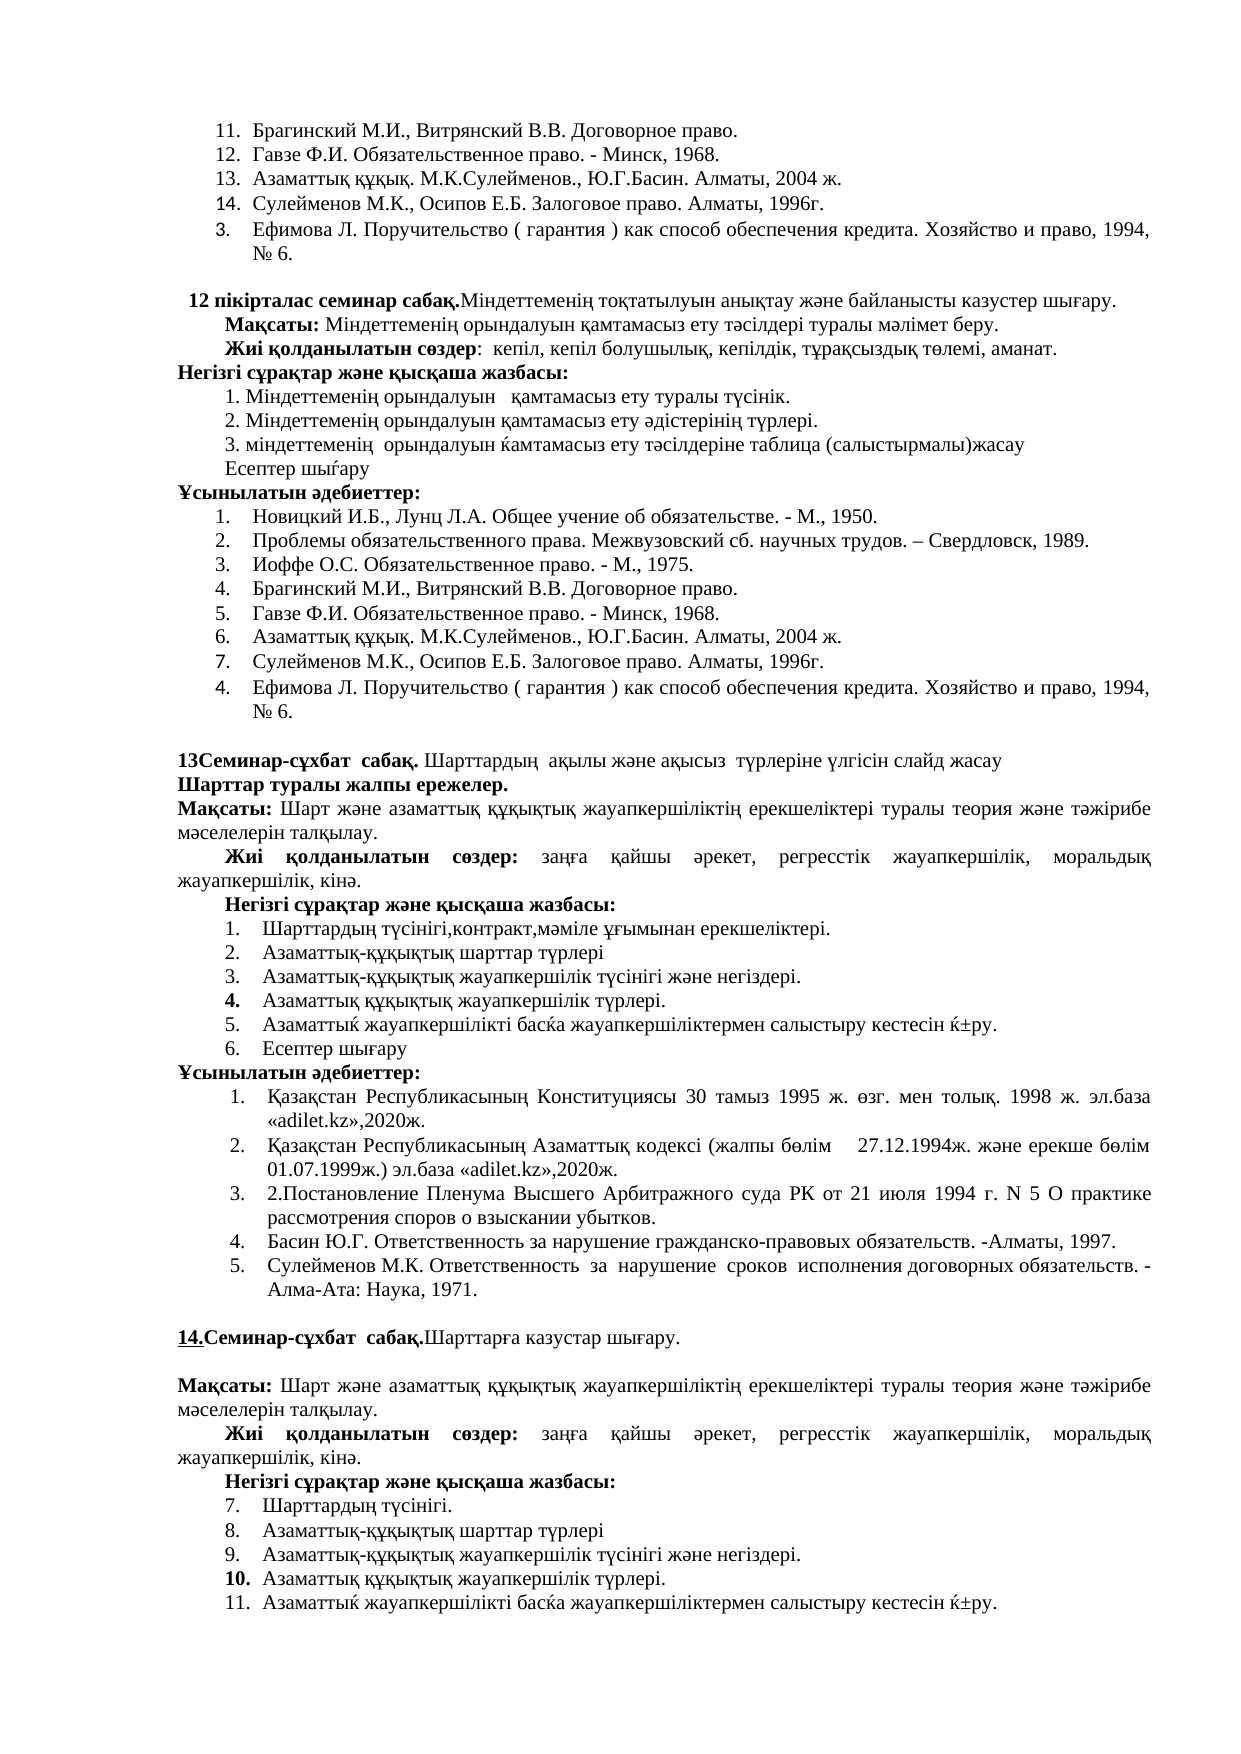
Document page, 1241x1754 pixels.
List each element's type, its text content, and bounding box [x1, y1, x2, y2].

text Шарттар туралы жалпы ережелер. [177, 772, 1152, 796]
text 12 пікірталас семинар сабақ.Міндеттеменің тоқтатылуын анықтау және байланысты казустер шығару. [188, 289, 1152, 312]
list Азаматтық құқық. М.К.Сулейменов., Ю.Г.Басин. Алматы, 2004 ж. [215, 624, 1152, 648]
list Азаматтық-құқықтық шарттар түрлері [224, 1517, 1152, 1542]
list Қазақстан Республикасының Азаматтық кодексі (жалпы бөлім 27.12.1994ж. және ерекше бөлім 01.07.1999ж.) эл.база «adilet.kz»,2020ж. [229, 1132, 1152, 1181]
list Иоффе О.С. Обязательственное право. - М., 1975. [215, 552, 1152, 576]
list Шарттардың түсінігі. [224, 1493, 1152, 1517]
list Брагинский М.И., Витрянский В.В. Договорное право. [215, 118, 1152, 142]
text Жиі қолданылатын сөздер: заңға қайшы әрекет, регресстік жауапкершілік, моральдық жауапкершілік, кінә. [177, 1421, 1152, 1469]
list Есептер шығару [224, 1036, 1152, 1060]
list Ефимова Л. Поручительство ( гарантия ) как способ обеспечения кредита. Хозяйство и право, 1994, № 6. [215, 216, 1152, 265]
list Шарттардың түсінігі,контракт,мәміле ұғымынан ерекшеліктері. [224, 916, 1152, 940]
list Азаматтыќ жауапкершілікті басќа жауапкершіліктермен салыстыру кестесін ќ±ру. [224, 1012, 1152, 1036]
list Новицкий И.Б., Лунц Л.А. Общее учение об обязательстве. - М., 1950. [215, 504, 1152, 528]
list Басин Ю.Г. Ответственность за нарушение гражданско-правовых обязательств. -Алматы, 1997. [229, 1229, 1152, 1253]
list Азаматтық-құқықтық жауапкершілік түсінігі және негіздері. [224, 1542, 1152, 1566]
list Гавзе Ф.И. Обязательственное право. - Минск, 1968. [215, 142, 1152, 166]
list Брагинский М.И., Витрянский В.В. Договорное право. [215, 576, 1152, 600]
text 1. Міндеттеменің орындалуын қамтамасыз ету туралы түсінік. [177, 384, 1152, 408]
text Жиі қолданылатын сөздер: кепіл, кепіл болушылық, кепілдік, тұрақсыздық төлемі, аманат. [177, 336, 1152, 360]
text 2. Міндеттеменің орындалуын қамтамасыз ету әдістерінің түрлері. [177, 408, 1152, 432]
list Проблемы обязательственного права. Межвузовский сб. научных трудов. – Свердловск, 1989. [215, 528, 1152, 552]
list Сулейменов М.К. Ответственность за нарушение сроков исполнения договорных обязательств. - Алма-Ата: Наука, 1971. [229, 1253, 1152, 1301]
list Гавзе Ф.И. Обязательственное право. - Минск, 1968. [215, 600, 1152, 624]
list 2.Постановление Пленума Высшего Арбитражного суда РК от 21 июля . N 5 О практике рассмотрения споров о взыскании убытков. [229, 1181, 1152, 1229]
list Азаматтық-құқықтық шарттар түрлері [224, 940, 1152, 964]
text Мақсаты: Міндеттеменің орындалуын қамтамасыз ету тәсілдері туралы мәлімет беру. [177, 312, 1152, 336]
text Негізгі сұрақтар және қысқаша жазбасы: [177, 360, 1152, 384]
text Ұсынылатын әдебиеттер: [177, 1060, 1152, 1084]
text Жиі қолданылатын сөздер: заңға қайшы әрекет, регресстік жауапкершілік, моральдық жауапкершілік, кінә. [177, 844, 1152, 892]
list Сулейменов М.К., Осипов Е.Б. Залоговое право. Алматы, 1996г. [215, 190, 1152, 216]
text 14.Семинар-сұхбат сабақ.Шарттарға казустар шығару. [177, 1325, 1152, 1349]
list Азаматтық құқықтық жауапкершілік түрлері. [224, 988, 1152, 1012]
text 3. міндеттеменің орындалуын ќамтамасыз ету тәсілдеріне таблица (салыстырмалы)жасау [177, 432, 1152, 456]
list Сулейменов М.К., Осипов Е.Б. Залоговое право. Алматы, 1996г. [215, 648, 1152, 674]
text Негізгі сұрақтар және қысқаша жазбасы: [177, 1469, 1152, 1493]
text Мақсаты: Шарт және азаматтық құқықтық жауапкершіліктің ерекшеліктері туралы теория және тәжірибе мәселелерін талқылау. [177, 796, 1152, 844]
text Негізгі сұрақтар және қысқаша жазбасы: [177, 892, 1152, 916]
list Азаматтық-құқықтық жауапкершілік түсінігі және негіздері. [224, 964, 1152, 988]
text 13Семинар-сұхбат сабақ. Шарттардың ақылы және ақысыз түрлеріне үлгісін слайд жасау [177, 747, 1152, 772]
list Азаматтық құқықтық жауапкершілік түрлері. [224, 1566, 1152, 1590]
list Қазақстан Республикасының Конституциясы 30 тамыз 1995 ж. өзг. мен толық. 1998 ж. эл.база «adilet.kz»,2020ж. [229, 1084, 1152, 1132]
list Азаматтыќ жауапкершілікті басќа жауапкершіліктермен салыстыру кестесін ќ±ру. [224, 1590, 1152, 1614]
list Азаматтық құқық. М.К.Сулейменов., Ю.Г.Басин. Алматы, 2004 ж. [215, 166, 1152, 190]
text Есептер шыѓару [177, 456, 1152, 480]
list Ефимова Л. Поручительство ( гарантия ) как способ обеспечения кредита. Хозяйство и право, 1994, № 6. [215, 674, 1152, 723]
text Мақсаты: Шарт және азаматтық құқықтық жауапкершіліктің ерекшеліктері туралы теория және тәжірибе мәселелерін талқылау. [177, 1373, 1152, 1421]
text Ұсынылатын әдебиеттер: [177, 480, 1152, 504]
